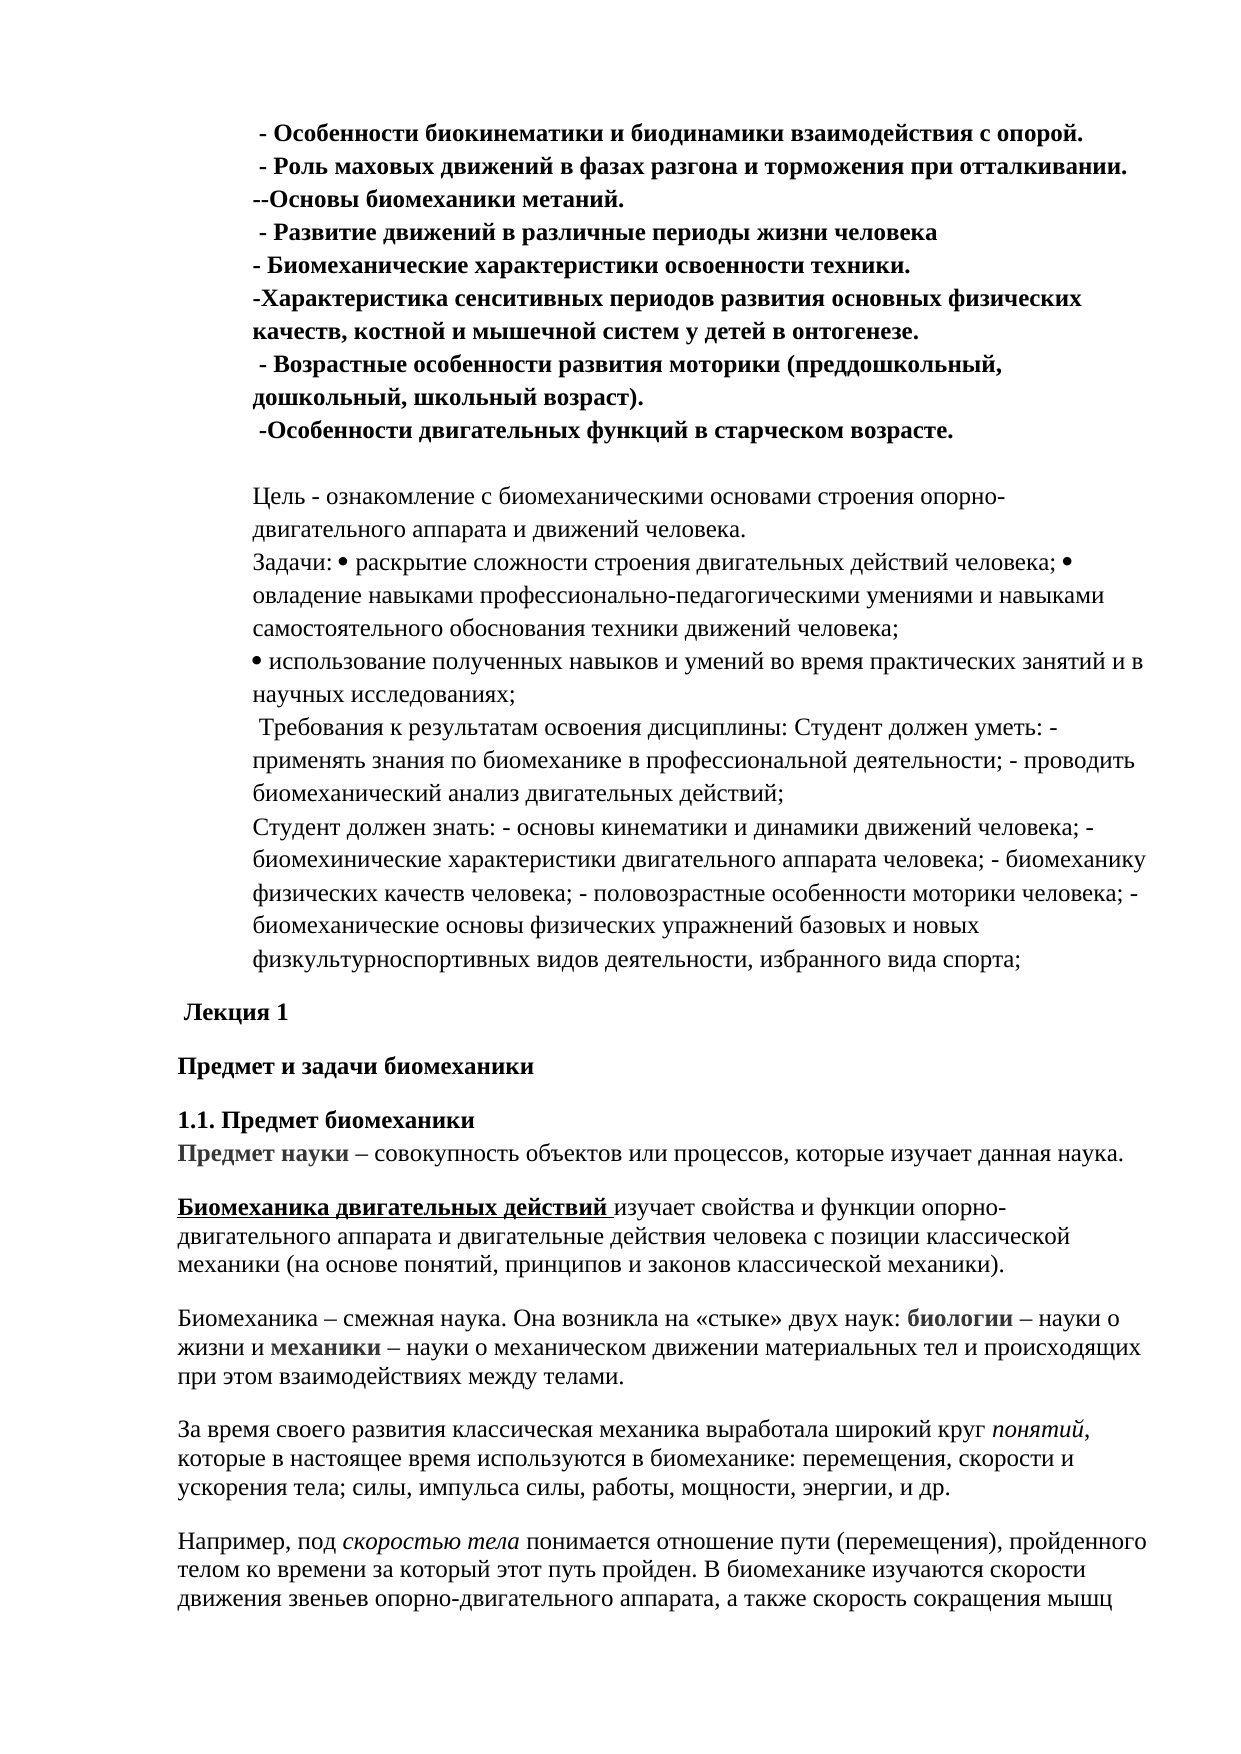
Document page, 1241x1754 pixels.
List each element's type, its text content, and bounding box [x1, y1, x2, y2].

text За время своего развития классическая механика выработала широкий круг понятий, которые в настоящее время используются в биомеханике: перемещения, скорости и ускорения тела; силы, импульса силы, работы, мощности, энергии, и др. [177, 1414, 1152, 1501]
subtitle Лекция 1 [177, 997, 1152, 1026]
list Задачи: раскрытие сложности строения двигательных действий человека; овладение навыками профессионально-педагогическими умениями и навыками самостоятельного обоснования техники движений человека; [252, 547, 1152, 642]
list -Характеристика сенситивных периодов развития основных физических качеств, костной и мышечной систем у детей в онтогенезе. [252, 283, 1152, 345]
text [177, 1526, 1152, 1612]
subtitle 1.1. Предмет биомеханики [177, 1105, 1152, 1134]
list - Особенности биокинематики и биодинамики взаимодействия с опорой. [252, 118, 1152, 147]
list Цель - ознакомление с биомеханическими основами строения опорно-двигательного аппарата и движений человека. [252, 481, 1152, 543]
list Студент должен знать: - основы кинематики и динамики движений человека; - биомехинические характеристики двигательного аппарата человека; - биомеханику физических качеств человека; - половозрастные особенности моторики человека; - биомеханические основы физических упражнений базовых и новых физкультурноспортивных видов деятельности, избранного вида спорта; [252, 812, 1152, 972]
subtitle Предмет и задачи биомеханики [177, 1051, 1152, 1080]
text Биомеханика – смежная наука. Она возникла на «стыке» двух наук: биологии – науки о жизни и механики – науки о механическом движении материальных тел и происходящих при этом взаимодействиях между телами. [177, 1303, 1152, 1389]
text Биомеханика двигательных действий изучает свойства и функции опорно-двигательного аппарата и двигательные действия человека с позиции классической механики (на основе понятий, принципов и законов классической механики). [177, 1192, 1152, 1278]
list - Возрастные особенности развития моторики (преддошкольный, дошкольный, школьный возраст). [252, 349, 1152, 411]
list - Биомеханические характеристики освоенности техники. [252, 250, 1152, 279]
list использование полученных навыков и умений во время практических занятий и в научных исследованиях; [252, 646, 1152, 708]
list Требования к результатам освоения дисциплины: Студент должен уметь: - применять знания по биомеханике в профессиональной деятельности; - проводить биомеханический анализ двигательных действий; [252, 712, 1152, 807]
list -Особенности двигательных функций в старческом возрасте. [252, 415, 1152, 444]
list - Роль маховых движений в фазах разгона и торможения при отталкивании. --Основы биомеханики метаний. [252, 151, 1152, 213]
list - Развитие движений в различные периоды жизни человека [252, 217, 1152, 246]
text Предмет науки – совокупность объектов или процессов, которые изучает данная наука. [177, 1138, 1152, 1167]
